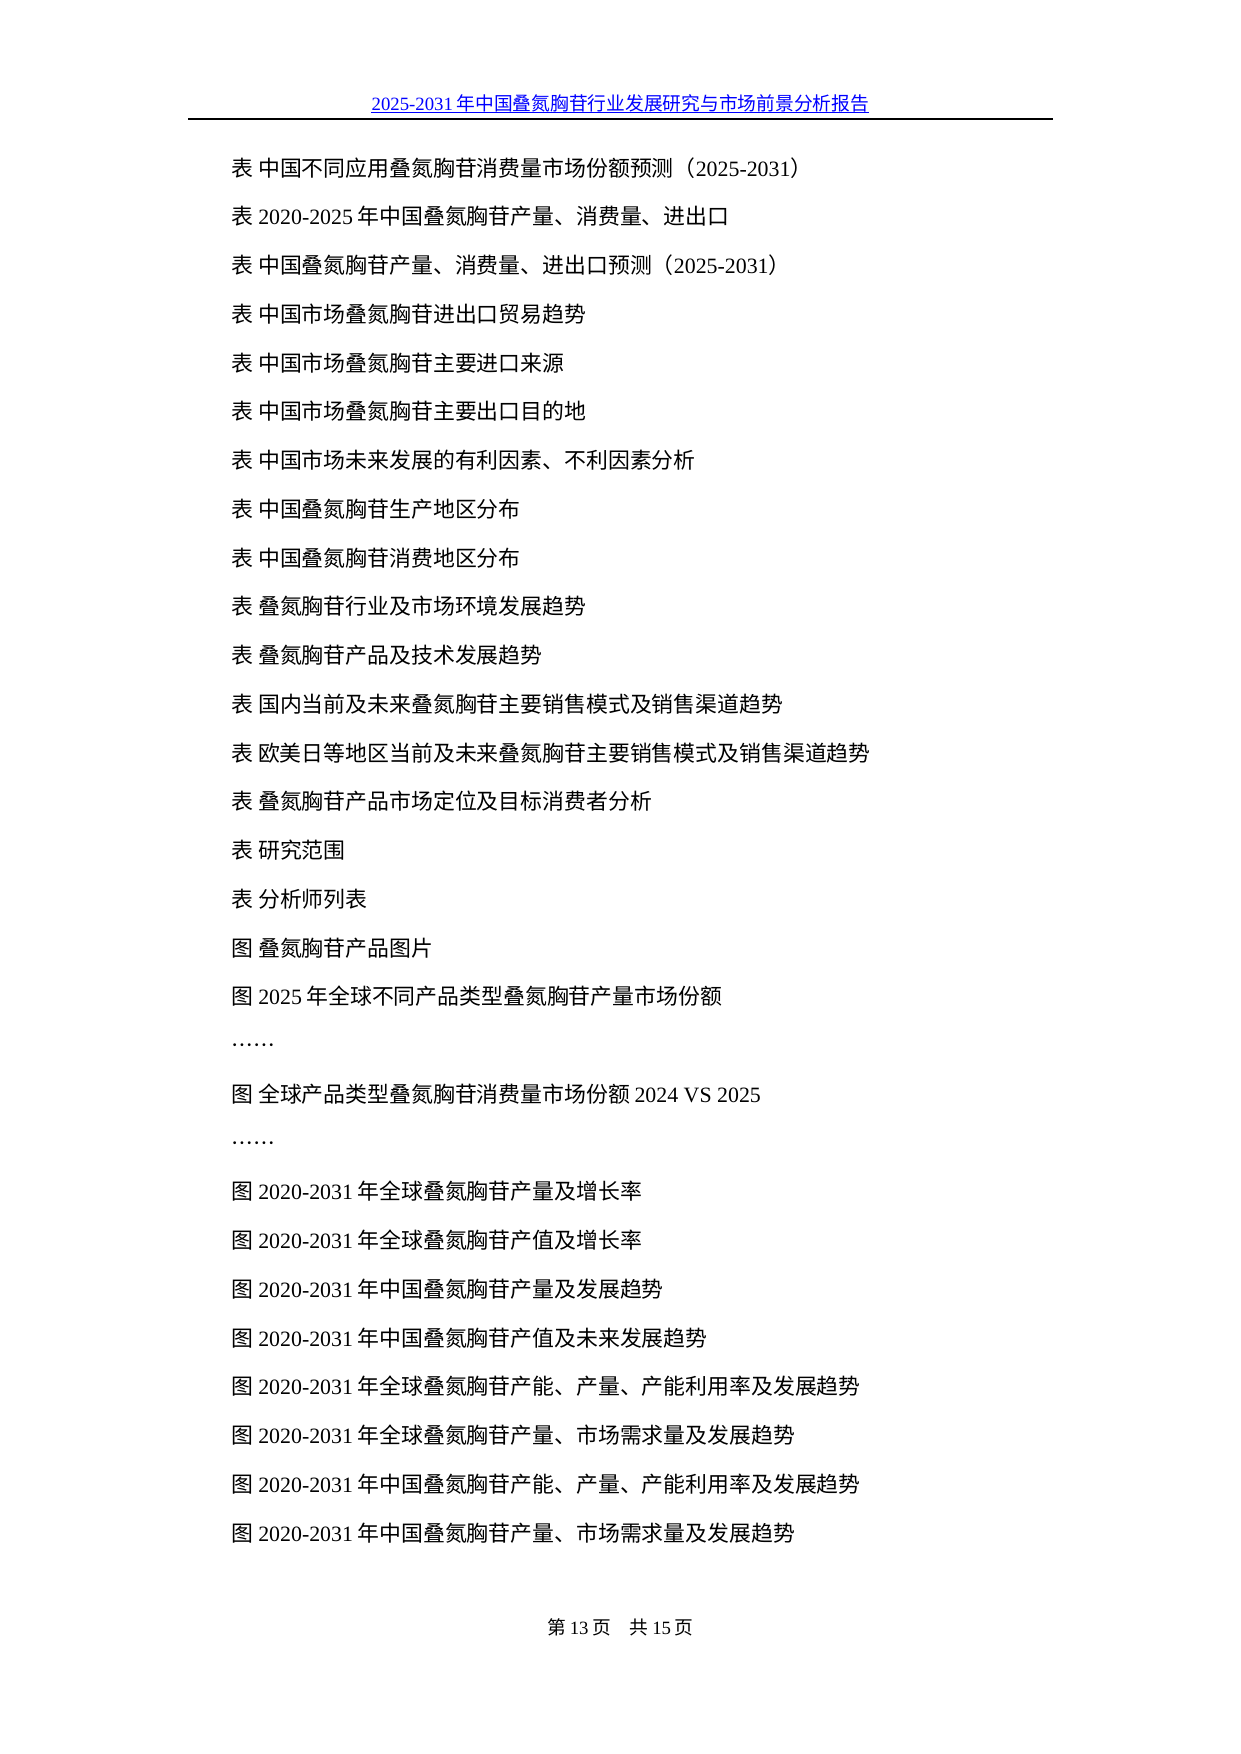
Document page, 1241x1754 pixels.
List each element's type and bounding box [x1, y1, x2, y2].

text [187, 150, 1053, 1548]
